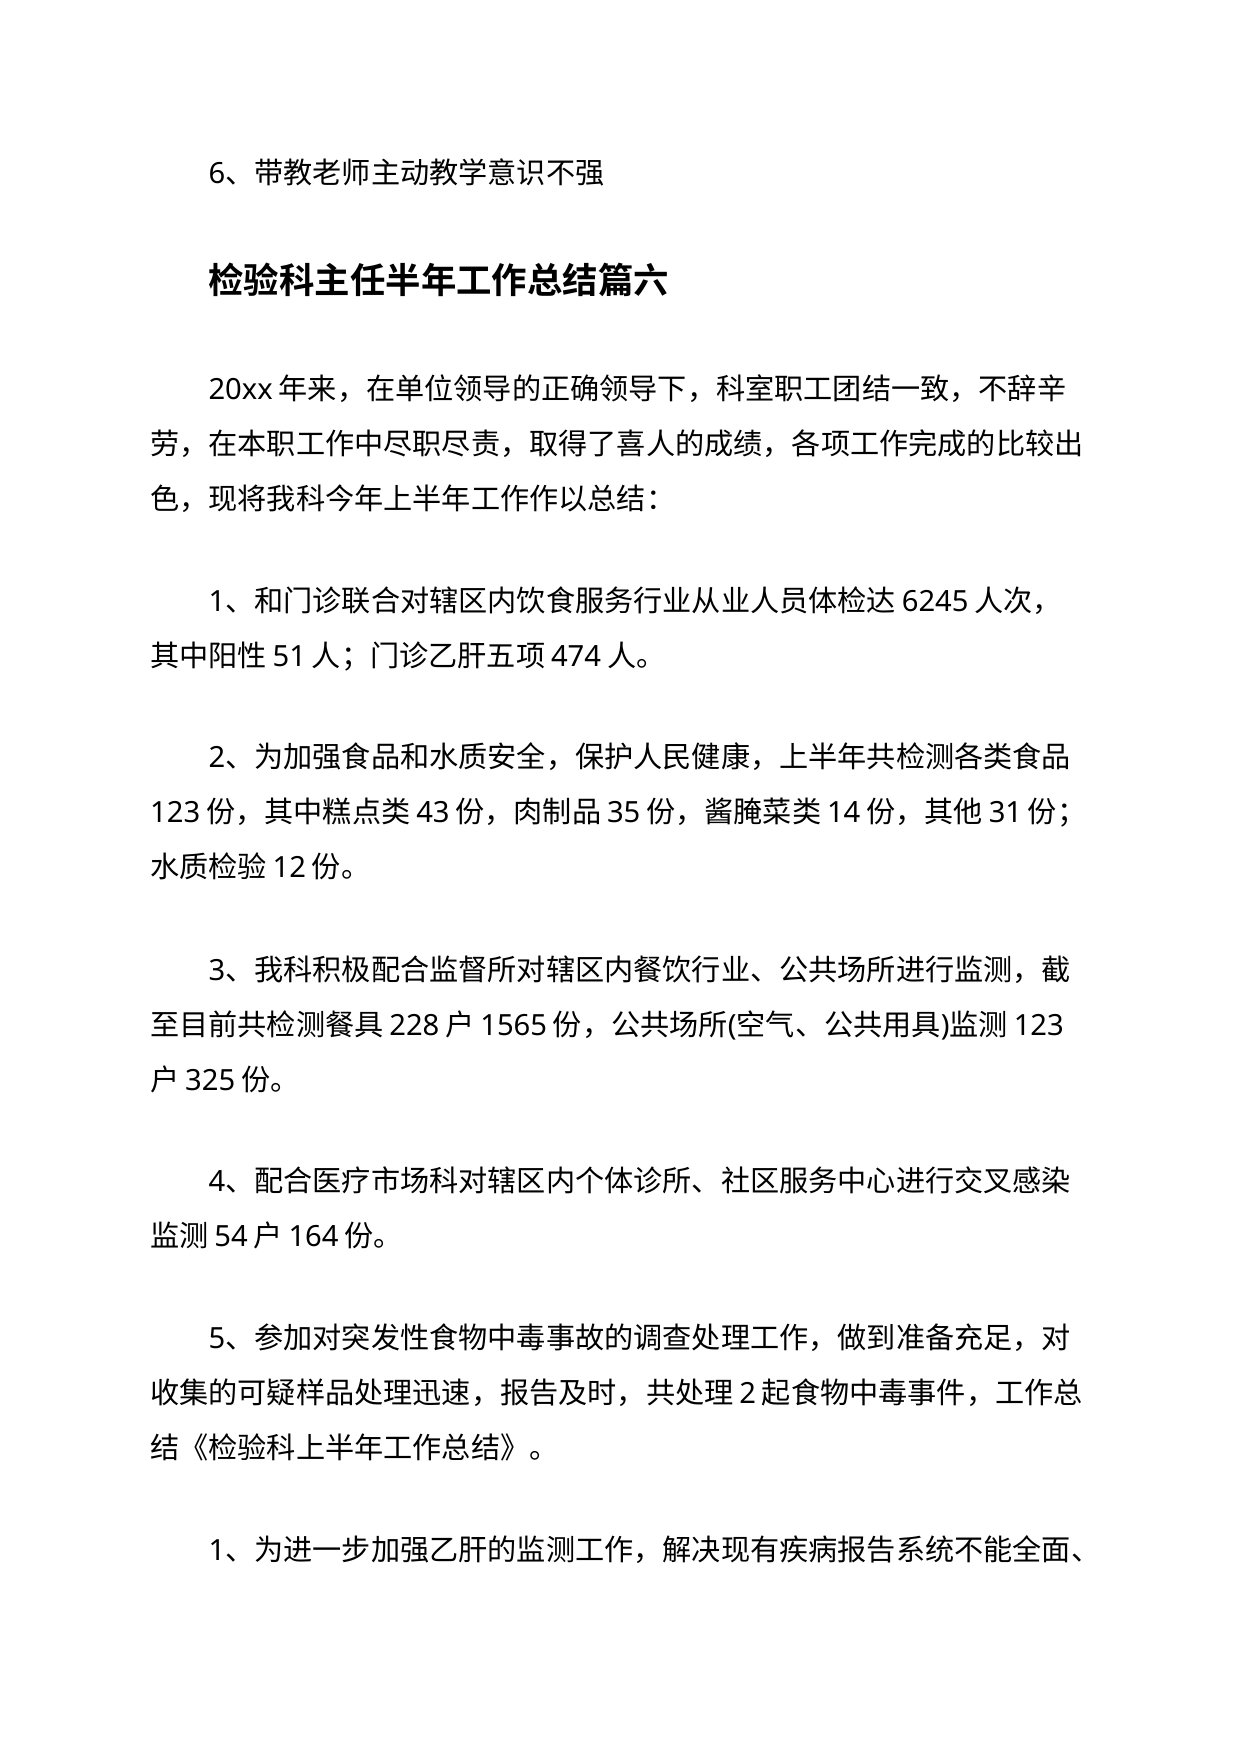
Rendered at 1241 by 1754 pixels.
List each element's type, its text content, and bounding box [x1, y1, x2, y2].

text 5、参加对突发性食物中毒事故的调查处理工作，做到准备充足，对收集的可疑样品处理迅速，报告及时，共处理2起食物中毒事件，工作总结《检验科上半年工作总结》。 [150, 1315, 1090, 1467]
text 3、我科积极配合监督所对辖区内餐饮行业、公共场所进行监测，截至目前共检测餐具228户1565份，公共场所(空气、公共用具)监测123户325份。 [150, 946, 1090, 1098]
text 20xx年来，在单位领导的正确领导下，科室职工团结一致，不辞辛劳，在本职工作中尽职尽责，取得了喜人的成绩，各项工作完成的比较出色，现将我科今年上半年工作作以总结： [150, 365, 1090, 518]
text 6、带教老师主动教学意识不强 [150, 150, 1090, 192]
text 检验科主任半年工作总结篇六 [150, 252, 1090, 303]
text 4、配合医疗市场科对辖区内个体诊所、社区服务中心进行交叉感染监测54户164份。 [150, 1158, 1090, 1255]
text 2、为加强食品和水质安全，保护人民健康，上半年共检测各类食品123份，其中糕点类43份，肉制品35份，酱腌菜类14份，其他31份；水质检验12份。 [150, 734, 1090, 886]
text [150, 1527, 1090, 1569]
text 1、和门诊联合对辖区内饮食服务行业从业人员体检达6245人次，其中阳性51人；门诊乙肝五项474人。 [150, 577, 1090, 674]
